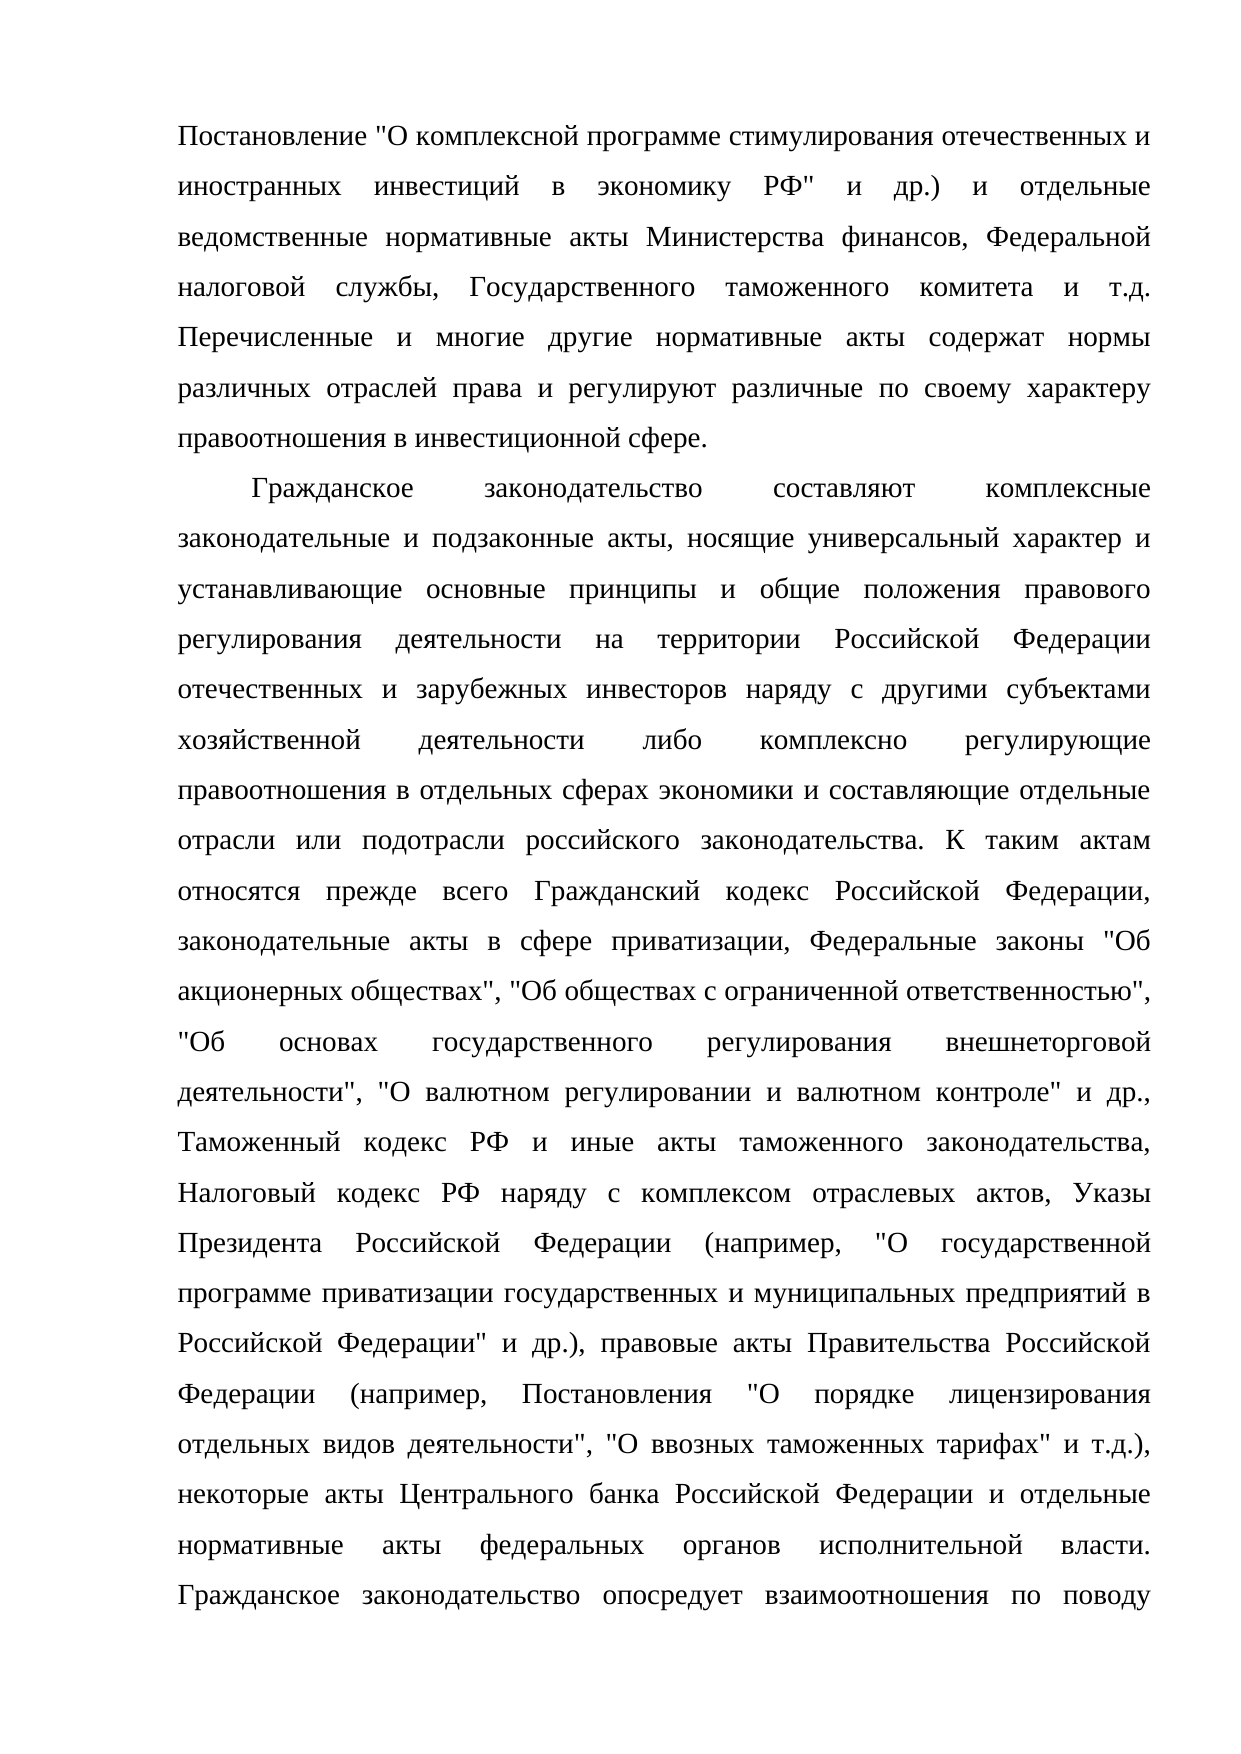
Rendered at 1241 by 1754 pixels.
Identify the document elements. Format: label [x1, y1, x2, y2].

text [177, 470, 1152, 1611]
text [177, 118, 1152, 453]
